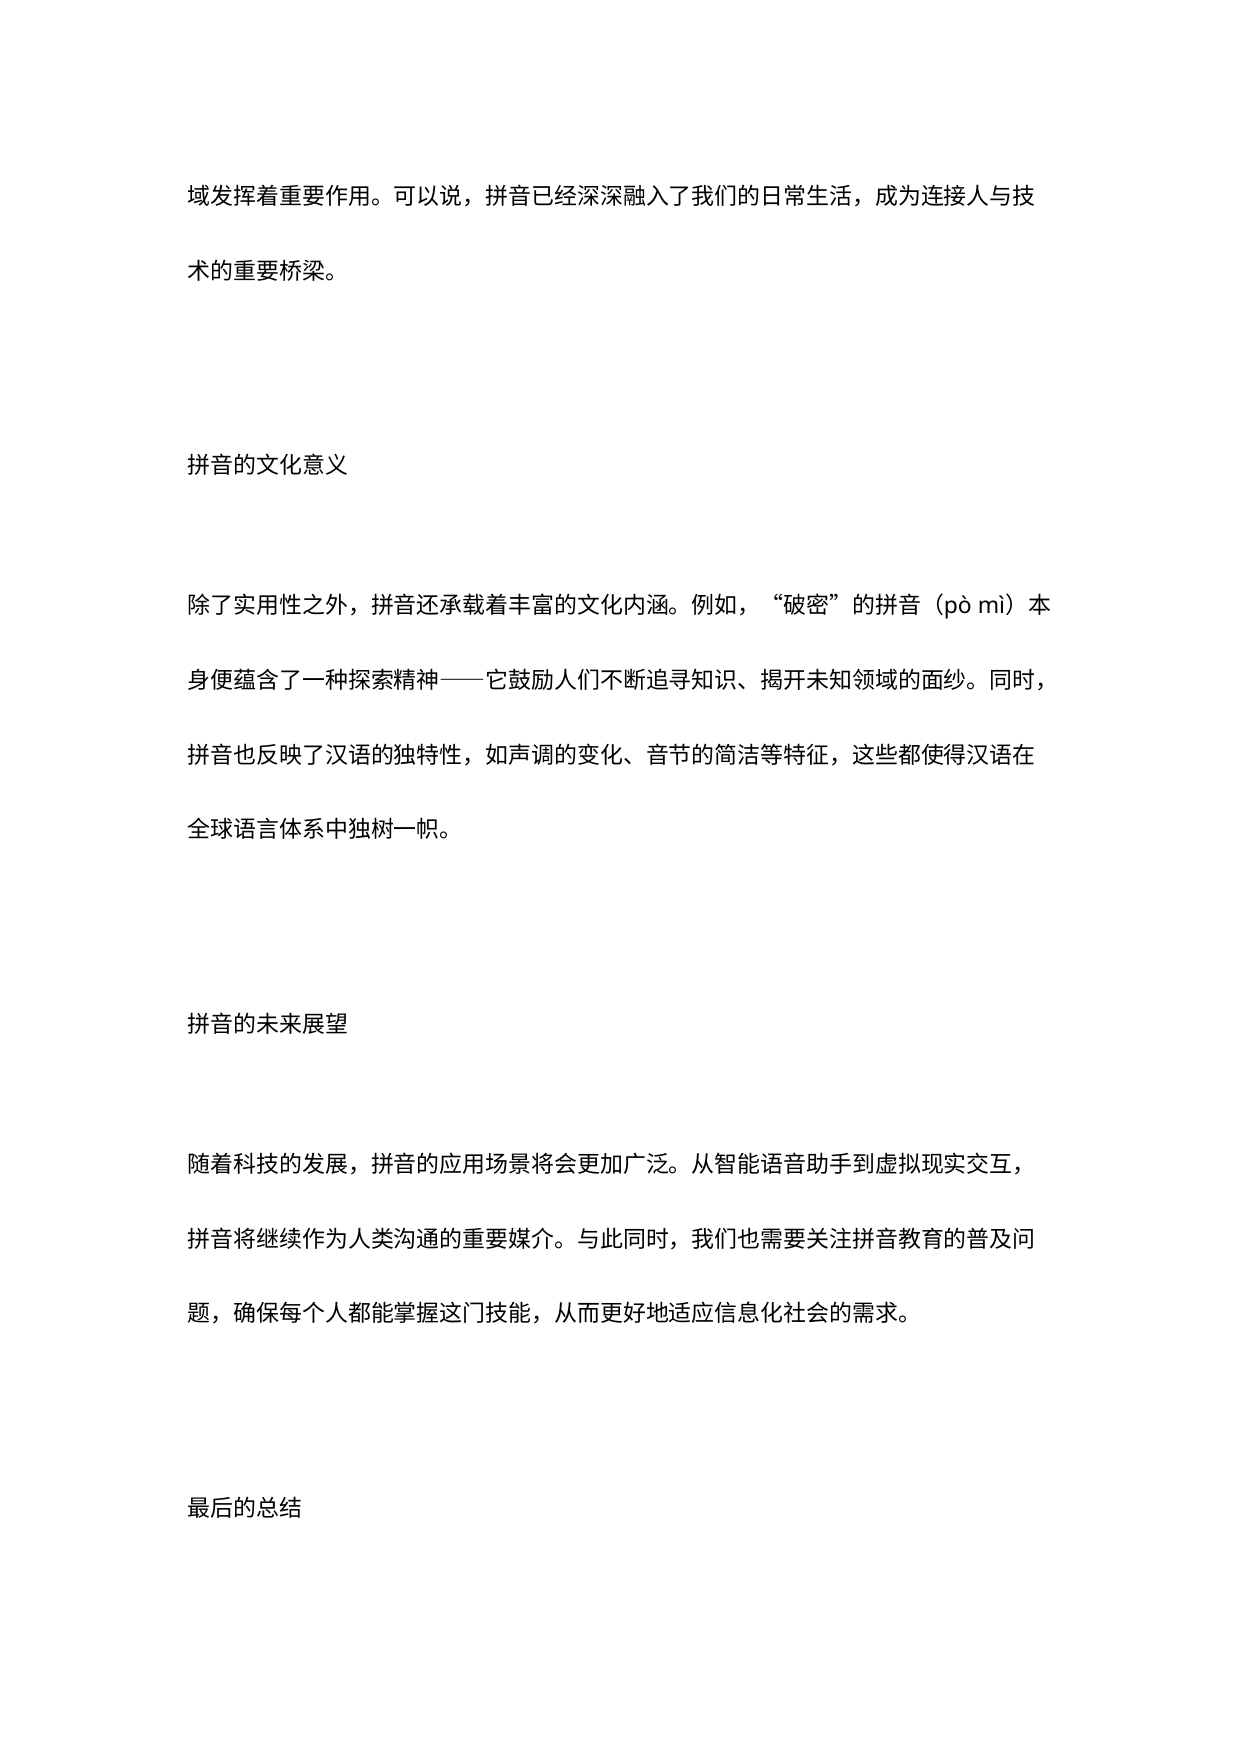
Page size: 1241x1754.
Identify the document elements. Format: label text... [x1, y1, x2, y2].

text 最后的总结 [187, 1474, 1053, 1539]
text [187, 162, 1053, 302]
text 拼音的未来展望 [187, 990, 1053, 1055]
text 除了实用性之外，拼音还承载着丰富的文化内涵。例如，“破密”的拼音（pò mì）本身便蕴含了一种探索精神——它鼓励人们不断追寻知识、揭开未知领域的面纱。同时，拼音也反映了汉语的独特性，如声调的变化、音节的简洁等特征，这些都使得汉语在全球语言体系中独树一帜。 [187, 571, 1053, 860]
text 拼音的文化意义 [187, 431, 1053, 496]
text 随着科技的发展，拼音的应用场景将会更加广泛。从智能语音助手到虚拟现实交互，拼音将继续作为人类沟通的重要媒介。与此同时，我们也需要关注拼音教育的普及问题，确保每个人都能掌握这门技能，从而更好地适应信息化社会的需求。 [187, 1130, 1053, 1344]
